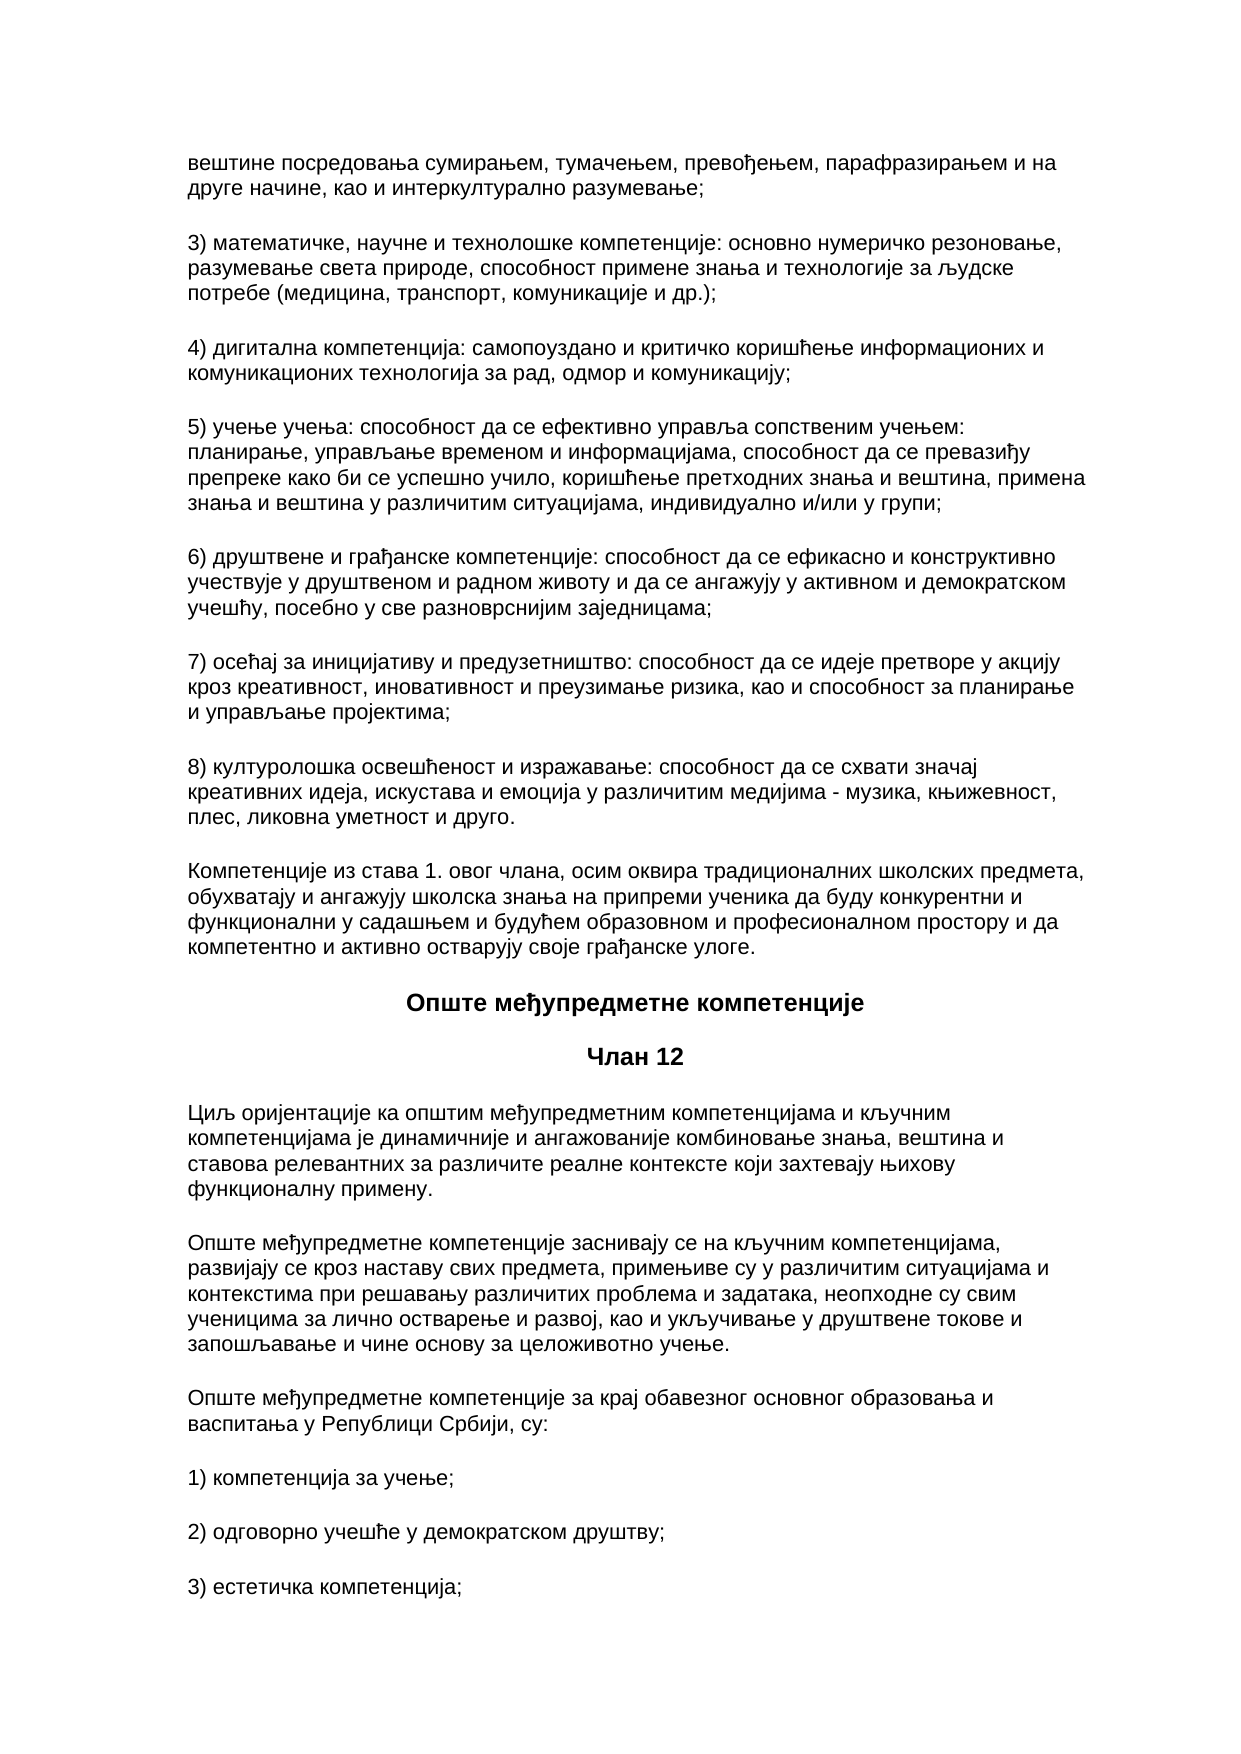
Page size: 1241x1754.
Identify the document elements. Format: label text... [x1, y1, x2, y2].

text 5) учење учења: способност да се ефективно управља сопственим учењем: планирање, управљање временом и информацијама, способност да се превазиђу препреке како би се успешно учило, коришћење претходних знања и вештина, примена знања и вештина у различитим ситуацијама, индивидуално и/или у групи; [187, 414, 1090, 515]
text Компетенције из става 1. овог члана, осим оквира традиционалних школских предмета, обухватају и ангажују школска знања на припреми ученика да буду конкурентни и функционални у садашњем и будућем образовном и професионалном простору и да компетентно и активно остварују своје грађанске улоге. [187, 858, 1090, 959]
text 3) естетичка компетенција; [187, 1573, 1090, 1599]
text Опште међупредметне компетенције заснивају се на кључним компетенцијама, развијају се кроз наставу свих предмета, примењиве су у различитим ситуацијама и контекстима при решавању различитих проблема и задатака, неопходне су свим ученицима за лично остварење и развој, као и укључивање у друштвене токове и запошљавање и чине основу за целоживотно учење. [187, 1230, 1090, 1356]
text Опште међупредметне компетенције за крај обавезног основног образовања и васпитања у Републици Србији, су: [187, 1385, 1090, 1436]
text 3) математичке, научне и технолошке компетенције: основно нумеричко резоновање, разумевање света природе, способност примене знања и технологије за људске потребе (медицина, транспорт, комуникације и др.); [187, 229, 1090, 305]
text Опште међупредметне компетенције [187, 988, 1090, 1017]
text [187, 150, 1090, 200]
text 7) осећај за иницијативу и предузетништво: способност да се идеје претворе у акцију кроз креативност, иновативност и преузимање ризика, као и способност за планирање и управљање пројектима; [187, 649, 1090, 724]
text 6) друштвене и грађанске компетенције: способност да се ефикасно и конструктивно учествује у друштвеном и радном животу и да се ангажују у активном и демократском учешћу, посебно у све разноврснијим заједницама; [187, 544, 1090, 619]
text Члан 12 [187, 1042, 1090, 1071]
text Циљ оријентације ка општим међупредметним компетенцијама и кључним компетенцијама је динамичније и ангажованије комбиновање знања, вештина и ставова релевантних за различите реалне контексте који захтевају њихову функционалну примену. [187, 1100, 1090, 1201]
text 4) дигитална компетенција: самопоуздано и критичко коришћење информационих и комуникационих технологија за рад, одмор и комуникацију; [187, 334, 1090, 385]
text 1) компетенција за учење; [187, 1465, 1090, 1490]
text 2) одговорно учешће у демократском друштву; [187, 1519, 1090, 1544]
text 8) културолошка освешћеност и изражавање: способност да се схвати значај креативних идеја, искустава и емоција у различитим медијима - музика, књижевност, плес, ликовна уметност и друго. [187, 753, 1090, 829]
